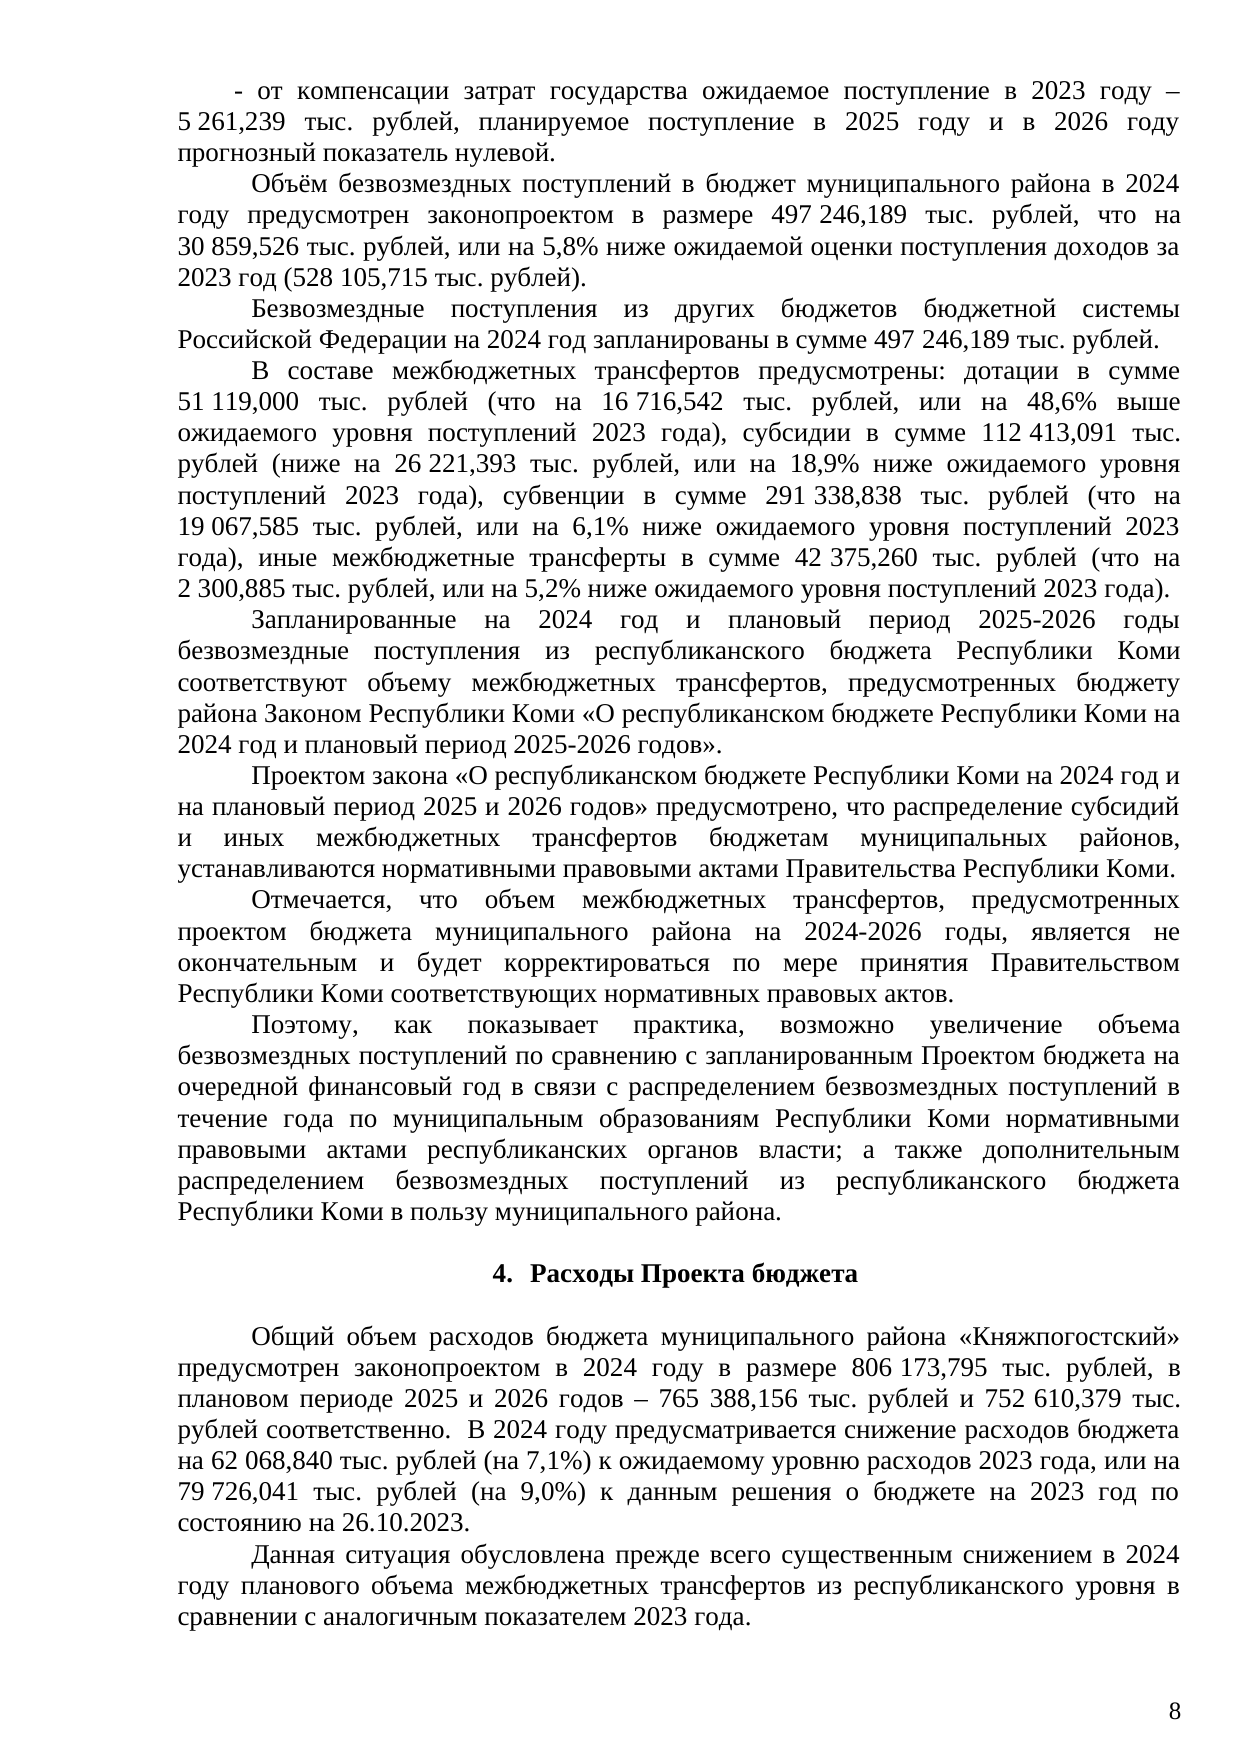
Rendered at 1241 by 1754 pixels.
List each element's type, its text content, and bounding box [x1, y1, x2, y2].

text Данная ситуация обусловлена прежде всего существенным снижением в 2024 году планового объема межбюджетных трансфертов из республиканского уровня в сравнении с аналогичным показателем 2023 года. [177, 1538, 1181, 1631]
text Безвозмездные поступления из других бюджетов бюджетной системы Российской Федерации на 2024 год запланированы в сумме 497 246,189 тыс. рублей. [177, 292, 1181, 354]
text В составе межбюджетных трансфертов предусмотрены: дотации в сумме 51 119,000 тыс. рублей (что на 16 716,542 тыс. рублей, или на 48,6% выше ожидаемого уровня поступлений 2023 года), субсидии в сумме 112 413,091 тыс. рублей (ниже на 26 221,393 тыс. рублей, или на 18,9% ниже ожидаемого уровня поступлений 2023 года), субвенции в сумме 291 338,838 тыс. рублей (что на 19 067,585 тыс. рублей, или на 6,1% ниже ожидаемого уровня поступлений 2023 года), иные межбюджетные трансферты в сумме 42 375,260 тыс. рублей (что на 2 300,885 тыс. рублей, или на 5,2% ниже ожидаемого уровня поступлений 2023 года). [177, 354, 1181, 603]
text - от компенсации затрат государства ожидаемое поступление в 2023 году – 5 261,239 тыс. рублей, планируемое поступление в 2025 году и в 2026 году прогнозный показатель нулевой. [177, 74, 1181, 167]
text Поэтому, как показывает практика, возможно увеличение объема безвозмездных поступлений по сравнению с запланированным Проектом бюджета на очередной финансовый год в связи с распределением безвозмездных поступлений в течение года по муниципальным образованиям Республики Коми нормативными правовыми актами республиканских органов власти; а также дополнительным распределением безвозмездных поступлений из республиканского бюджета Республики Коми в пользу муниципального района. [177, 1008, 1181, 1226]
text Объём безвозмездных поступлений в бюджет муниципального района в 2024 году предусмотрен законопроектом в размере 497 246,189 тыс. рублей, что на 30 859,526 тыс. рублей, или на 5,8% ниже ожидаемой оценки поступления доходов за 2023 год (528 105,715 тыс. рублей). [177, 167, 1181, 292]
list Расходы Проекта бюджета [169, 1257, 1181, 1288]
text Проектом закона «О республиканском бюджете Республики Коми на 2024 год и на плановый период 2025 и 2026 годов» предусмотрено, что распределение субсидий и иных межбюджетных трансфертов бюджетам муниципальных районов, устанавливаются нормативными правовыми актами Правительства Республики Коми. [177, 759, 1181, 884]
text Запланированные на 2024 год и плановый период 2025-2026 годы безвозмездные поступления из республиканского бюджета Республики Коми соответствуют объему межбюджетных трансфертов, предусмотренных бюджету района Законом Республики Коми «О республиканском бюджете Республики Коми на 2024 год и плановый период 2025-2026 годов». [177, 603, 1181, 759]
text Общий объем расходов бюджета муниципального района «Княжпогостский» предусмотрен законопроектом в 2024 году в размере 806 173,795 тыс. рублей, в плановом периоде 2025 и 2026 годов – 765 388,156 тыс. рублей и 752 610,379 тыс. рублей соответственно. В 2024 году предусматривается снижение расходов бюджета на 62 068,840 тыс. рублей (на 7,1%) к ожидаемому уровню расходов 2023 года, или на 79 726,041 тыс. рублей (на 9,0%) к данным решения о бюджете на 2023 год по состоянию на 26.10.2023. [177, 1320, 1181, 1538]
text Отмечается, что объем межбюджетных трансфертов, предусмотренных проектом бюджета муниципального района на 2024-2026 годы, является не окончательным и будет корректироваться по мере принятия Правительством Республики Коми соответствующих нормативных правовых актов. [177, 884, 1181, 1008]
